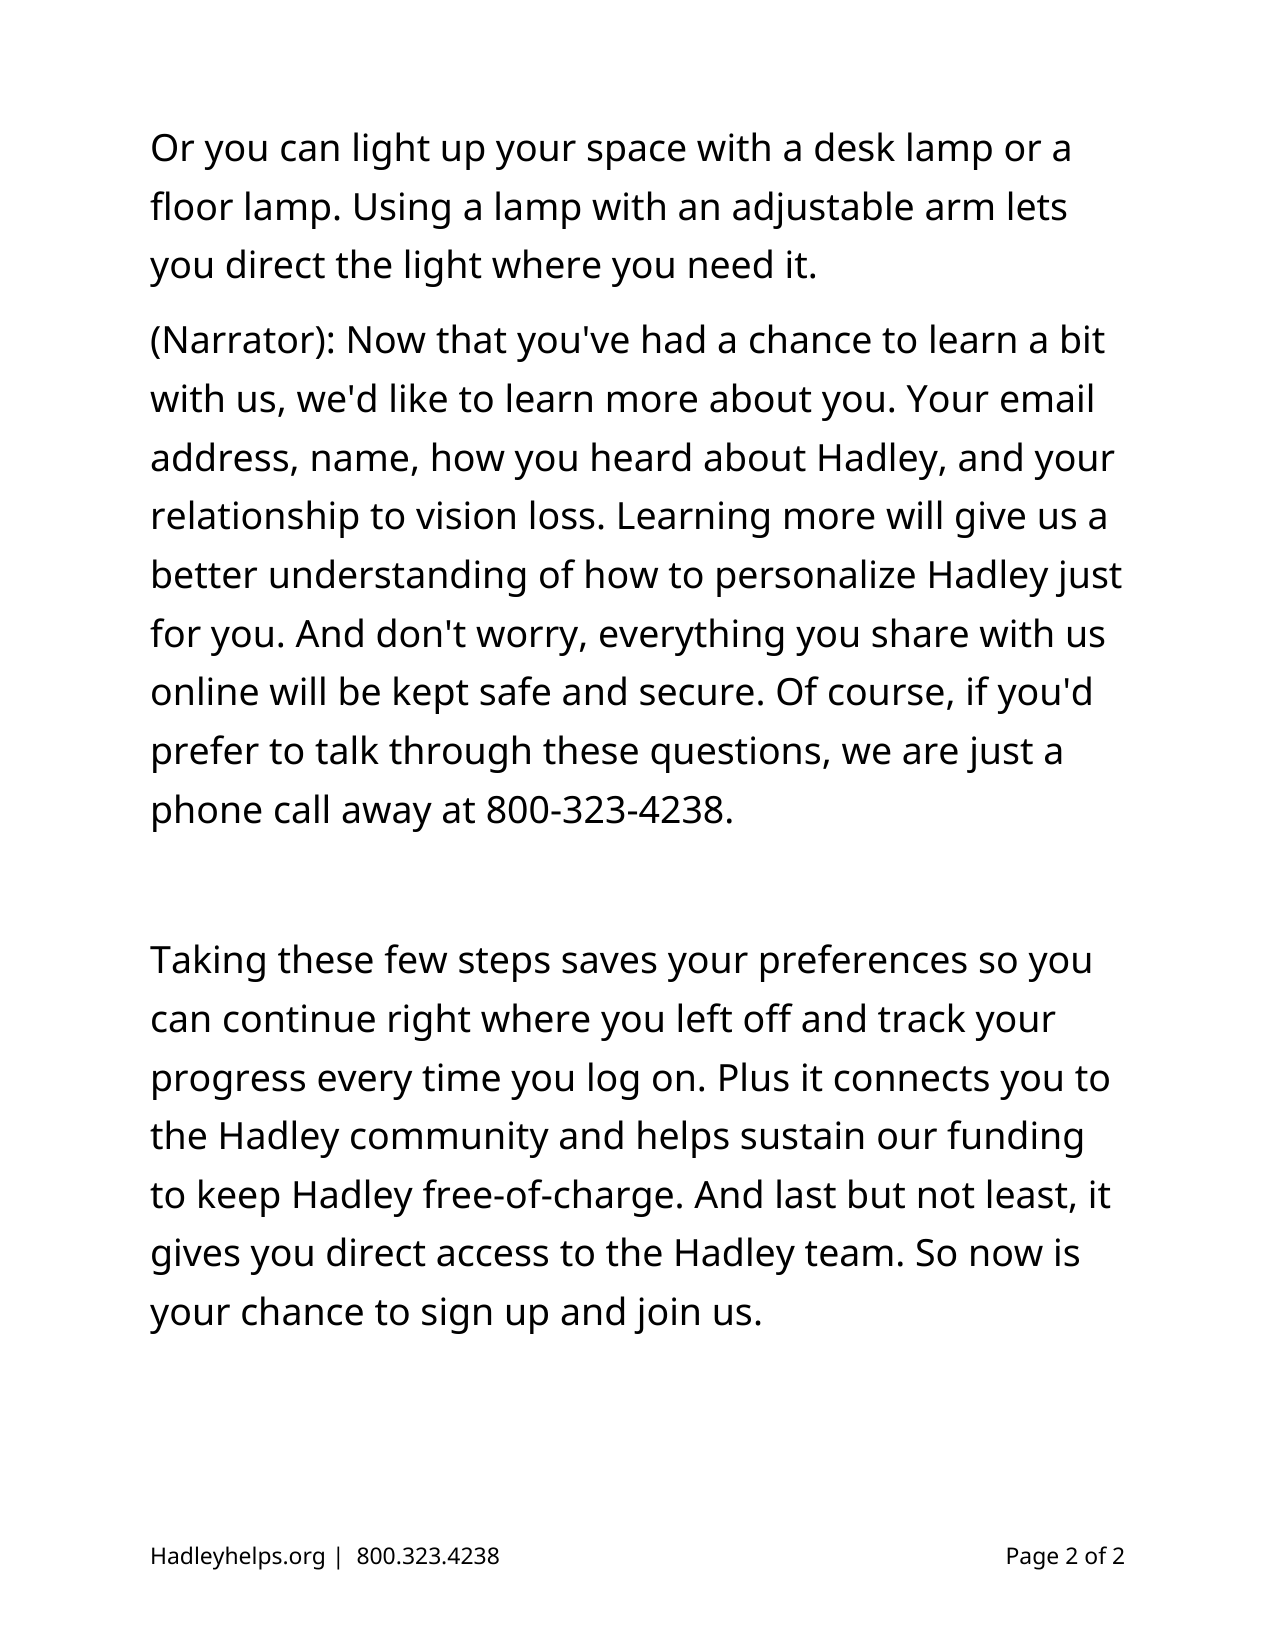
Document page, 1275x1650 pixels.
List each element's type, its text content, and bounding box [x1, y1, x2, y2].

text Or you can light up your space with a desk lamp or a floor lamp. Using a lamp with an adjustable arm lets you direct the light where you need it. [150, 121, 1125, 289]
text Taking these few steps saves your preferences so you can continue right where you left off and track your progress every time you log on. Plus it connects you to the Hadley community and helps sustain our funding to keep Hadley free-of-charge. And last but not least, it gives you direct access to the Hadley team. So now is your chance to sign up and join us. [150, 933, 1125, 1336]
text (Narrator): Now that you've had a chance to learn a bit with us, we'd like to learn more about you. Your email address, name, how you heard about Hadley, and your relationship to vision loss. Learning more will give us a better understanding of how to personalize Hadley just for you. And don't worry, everything you share with us online will be kept safe and secure. Of course, if you'd prefer to talk through these questions, we are just a phone call away at 800-323-4238. [150, 314, 1125, 834]
